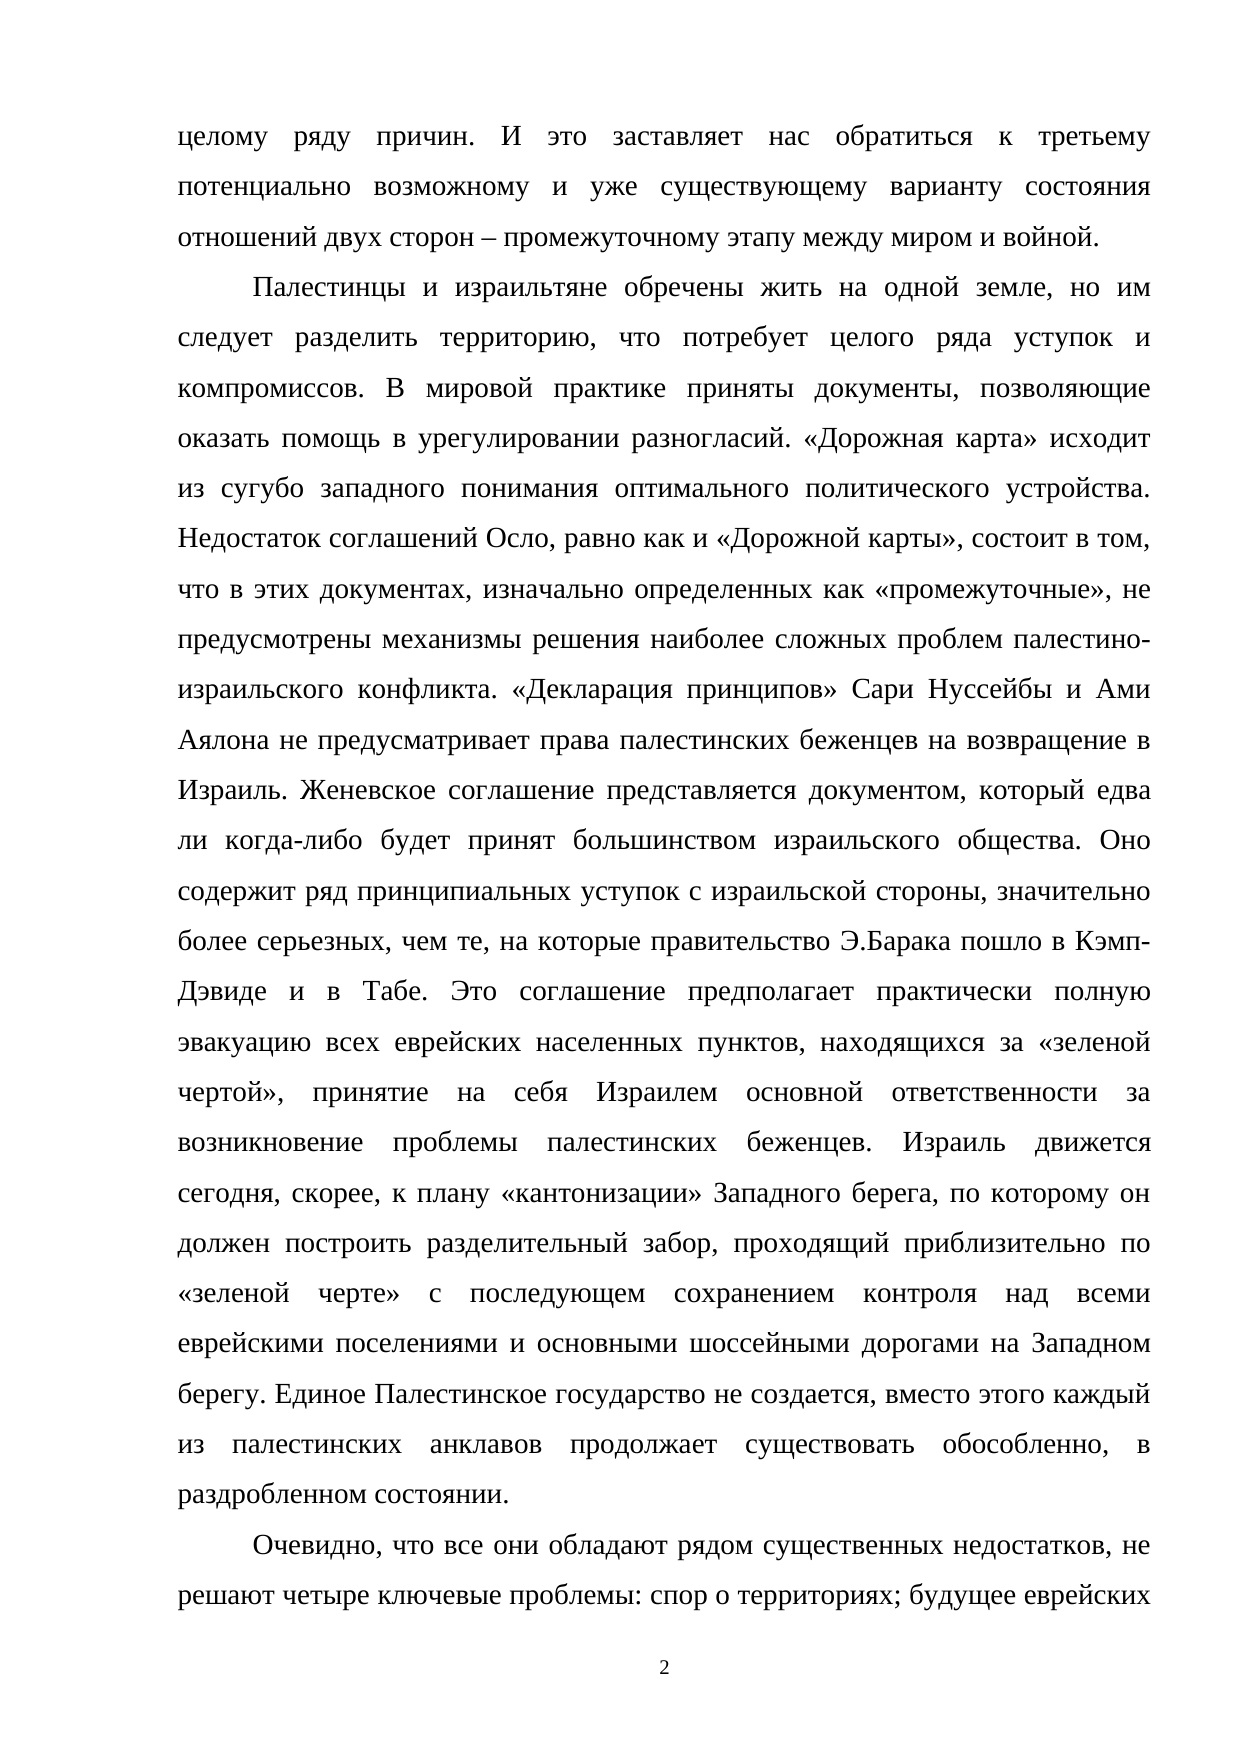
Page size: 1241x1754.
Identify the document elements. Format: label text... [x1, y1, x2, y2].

text Палестинцы и израильтяне обречены жить на одной земле, но им следует разделить территорию, что потребует целого ряда уступок и компромиссов. В мировой практике приняты документы, позволяющие оказать помощь в урегулировании разногласий. «Дорожная карта» исходит из сугубо западного понимания оптимального политического устройства. Недостаток соглашений Осло, равно как и «Дорожной карты», состоит в том, что в этих документах, изначально определенных как «промежуточные», не предусмотрены механизмы решения наиболее сложных проблем палестино-израильского конфликта. «Декларация принципов» Сари Нуссейбы и Ами Аялона не предусматривает права палестинских беженцев на возвращение в Израиль. Женевское соглашение представляется документом, который едва ли когда-либо будет принят большинством израильского общества. Оно содержит ряд принципиальных уступок с израильской стороны, значительно более серьезных, чем те, на которые правительство Э.Барака пошло в Кэмп-Дэвиде и в Табе. Это соглашение предполагает практически полную эвакуацию всех еврейских населенных пунктов, находящихся за «зеленой чертой», принятие на себя Израилем основной ответственности за возникновение проблемы палестинских беженцев. Израиль движется сегодня, скорее, к плану «кантонизации» Западного берега, по которому он должен построить разделительный забор, проходящий приблизительно по «зеленой черте» с последующем сохранением контроля над всеми еврейскими поселениями и основными шоссейными дорогами на Западном берегу. Единое Палестинское государство не создается, вместо этого каждый из палестинских анклавов продолжает существовать обособленно, в раздробленном состоянии. [177, 269, 1152, 1510]
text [177, 118, 1152, 252]
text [177, 1527, 1152, 1611]
